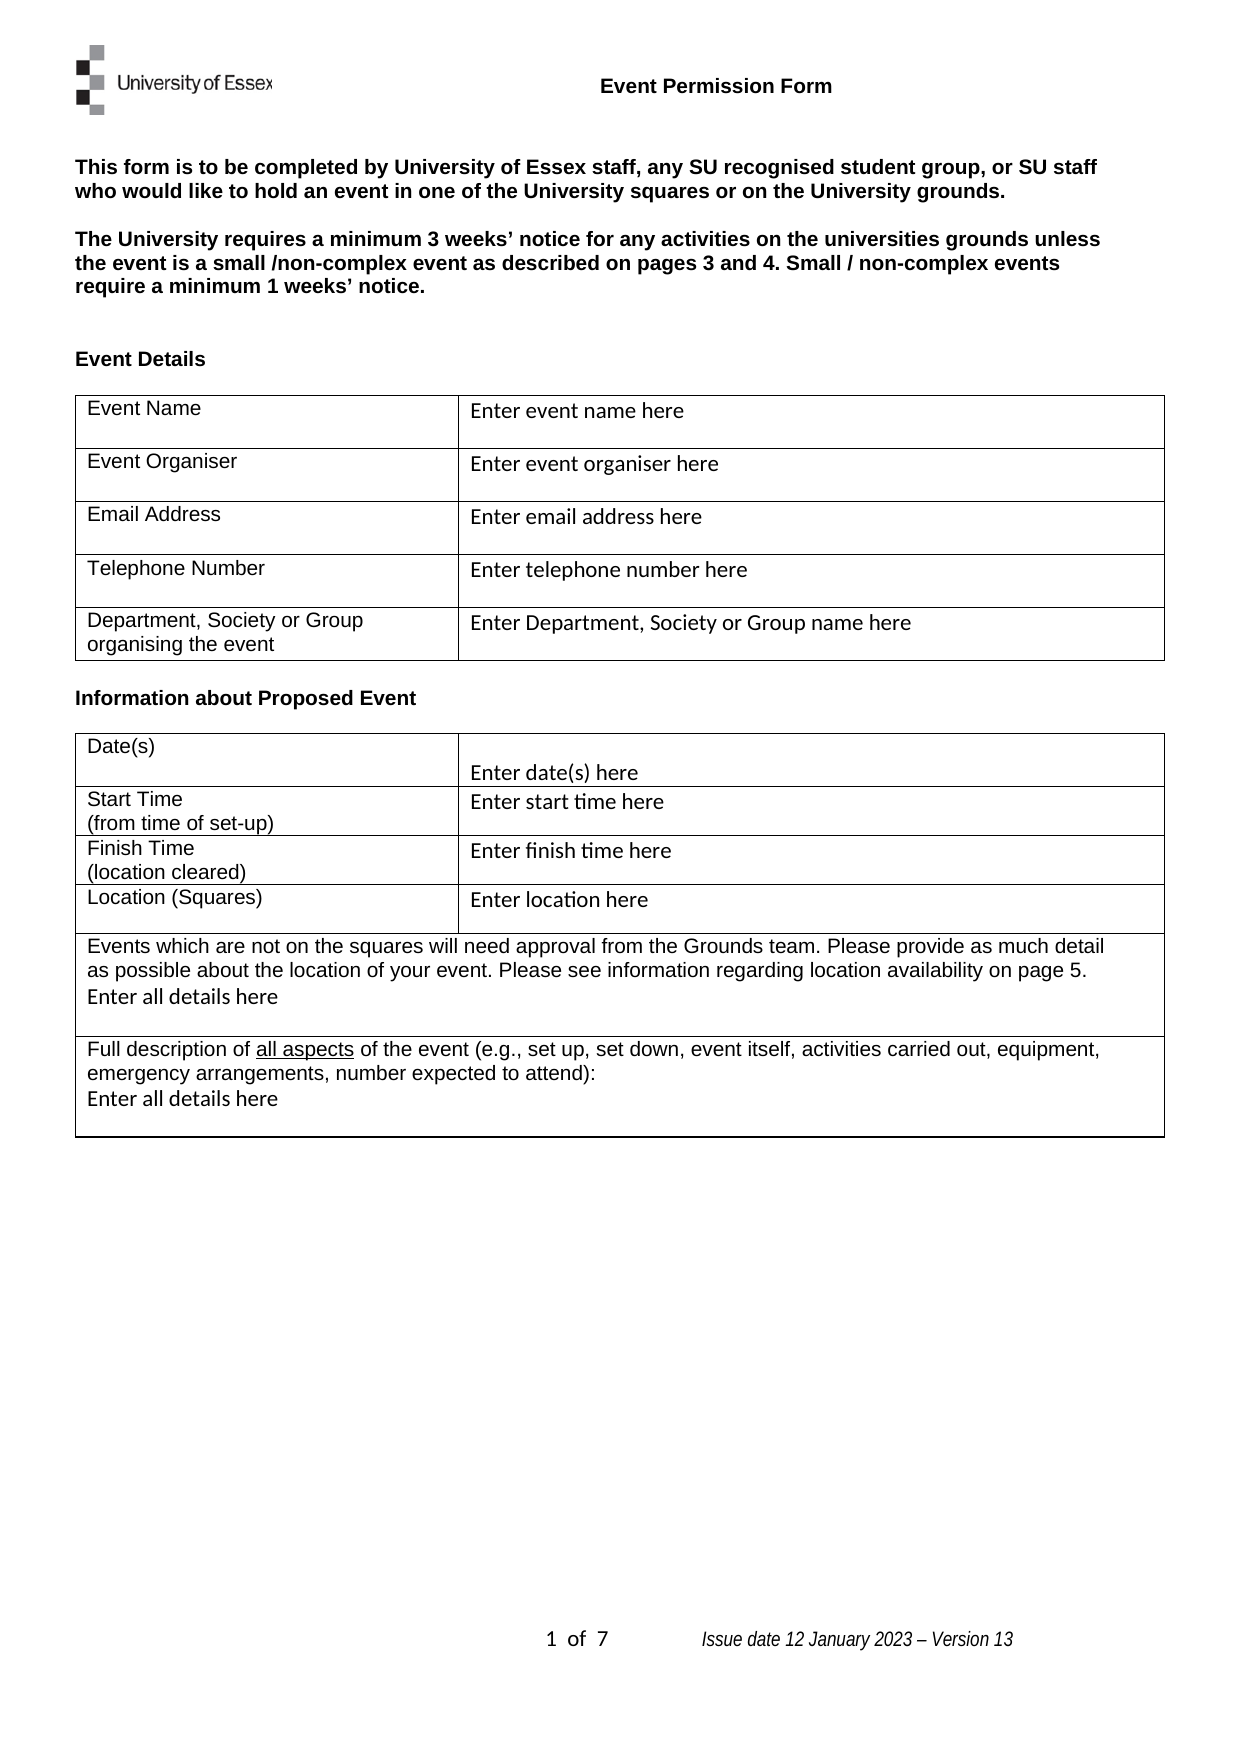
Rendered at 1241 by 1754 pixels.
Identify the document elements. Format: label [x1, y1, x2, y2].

picture [75, 45, 272, 114]
